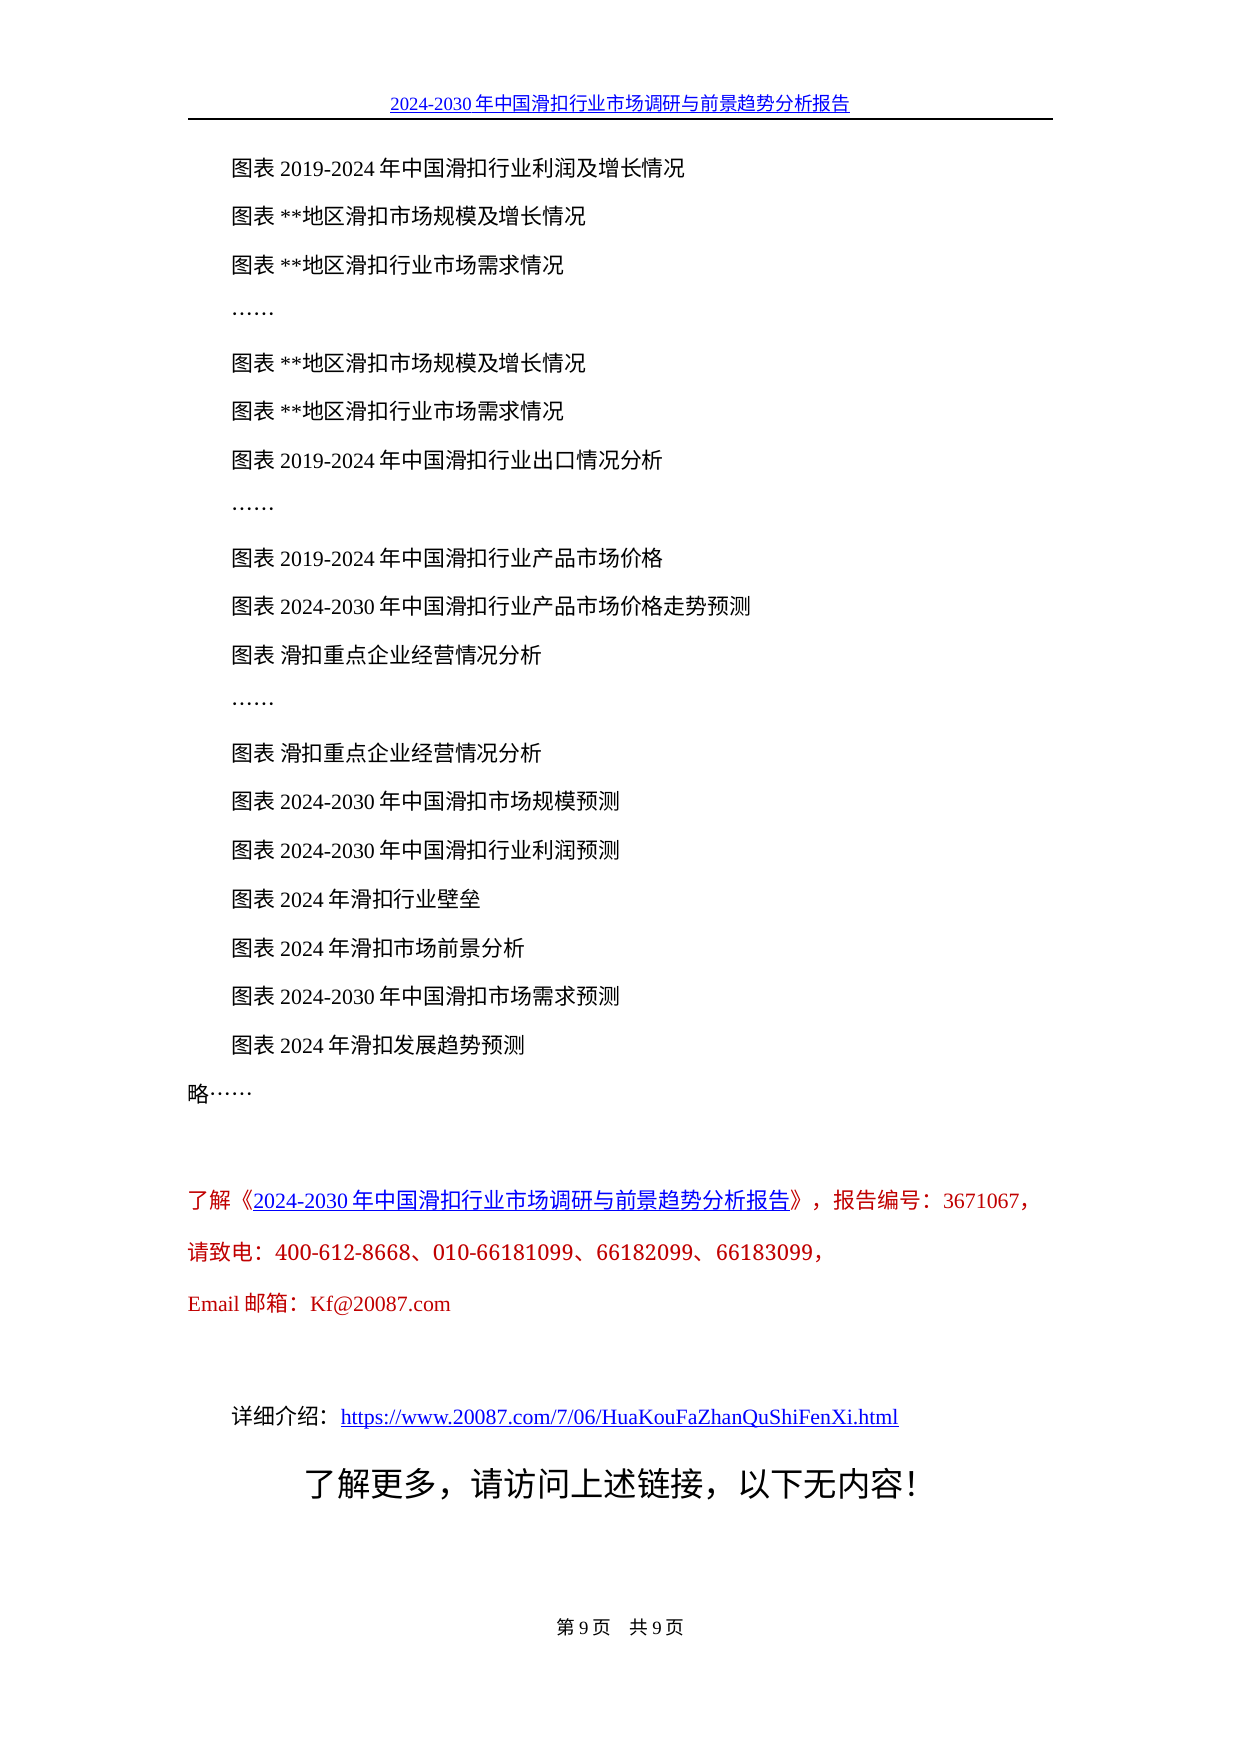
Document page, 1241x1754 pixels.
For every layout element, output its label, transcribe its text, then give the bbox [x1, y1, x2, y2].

text 详细介绍：https://www.20087.com/7/06/HuaKouFaZhanQuShiFenXi.html [187, 1399, 1053, 1431]
title 了解更多，请访问上述链接，以下无内容！ [187, 1449, 1053, 1514]
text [187, 150, 1053, 1109]
text 了解《2024-2030年中国滑扣行业市场调研与前景趋势分析报告》，报告编号：3671067， [187, 1183, 1053, 1215]
text 请致电：400-612-8668、010-66181099、66182099、66183099， [187, 1234, 1053, 1267]
text Email邮箱：Kf@20087.com [187, 1286, 1053, 1318]
